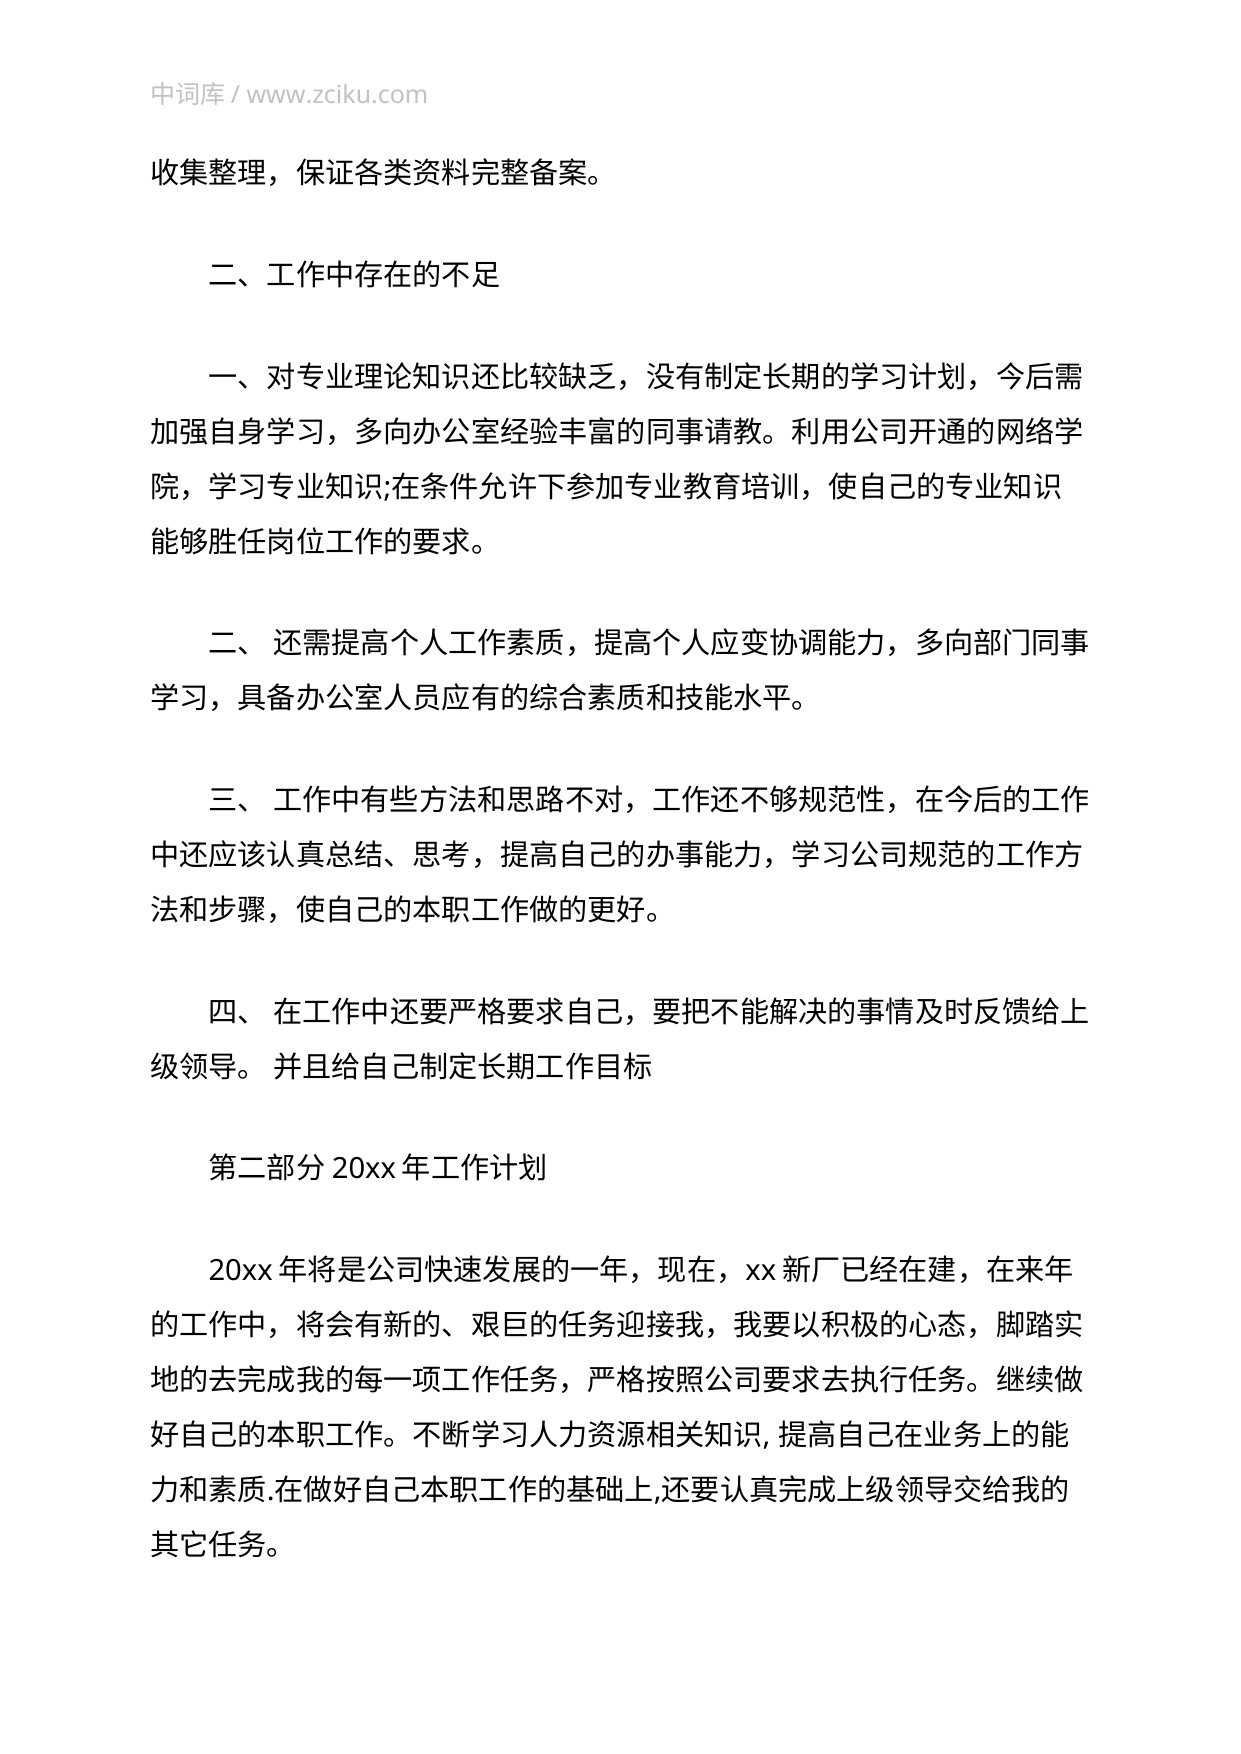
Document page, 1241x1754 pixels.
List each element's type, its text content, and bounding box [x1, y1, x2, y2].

text 三、 工作中有些方法和思路不对，工作还不够规范性，在今后的工作中还应该认真总结、思考，提高自己的办事能力，学习公司规范的工作方法和步骤，使自己的本职工作做的更好。 [150, 777, 1090, 929]
text 第二部分 20xx年工作计划 [150, 1145, 1090, 1187]
text 二、 还需提高个人工作素质，提高个人应变协调能力，多向部门同事学习，具备办公室人员应有的综合素质和技能水平。 [150, 620, 1090, 717]
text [150, 150, 1090, 192]
text 四、 在工作中还要严格要求自己，要把不能解决的事情及时反馈给上级领导。 并且给自己制定长期工作目标 [150, 988, 1090, 1086]
text 一、对专业理论知识还比较缺乏，没有制定长期的学习计划，今后需加强自身学习，多向办公室经验丰富的同事请教。利用公司开通的网络学院，学习专业知识;在条件允许下参加专业教育培训，使自己的专业知识能够胜任岗位工作的要求。 [150, 353, 1090, 561]
text 20xx年将是公司快速发展的一年，现在，xx新厂已经在建，在来年的工作中，将会有新的、艰巨的任务迎接我，我要以积极的心态，脚踏实地的去完成我的每一项工作任务，严格按照公司要求去执行任务。继续做好自己的本职工作。不断学习人力资源相关知识, 提高自己在业务上的能力和素质.在做好自己本职工作的基础上,还要认真完成上级领导交给我的其它任务。 [150, 1247, 1090, 1564]
text 二、工作中存在的不足 [150, 252, 1090, 294]
